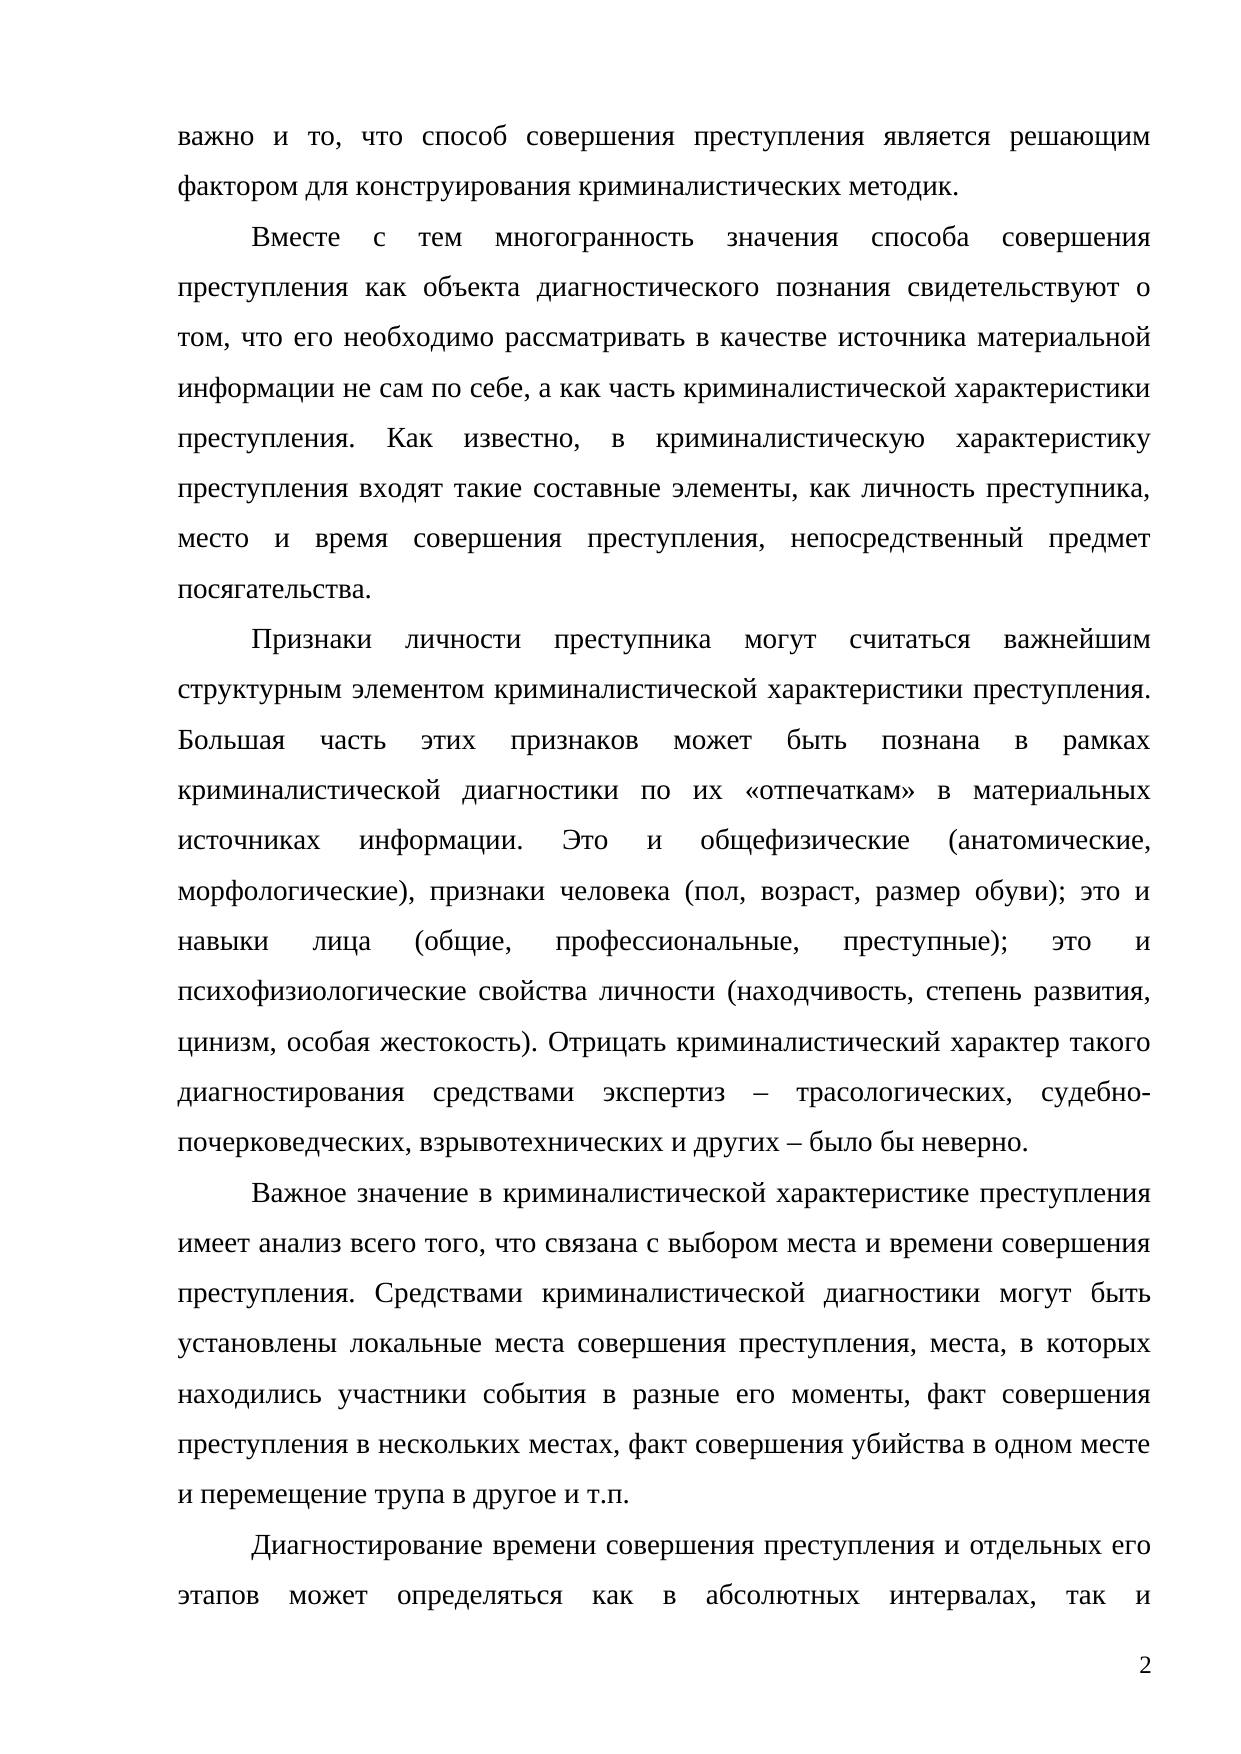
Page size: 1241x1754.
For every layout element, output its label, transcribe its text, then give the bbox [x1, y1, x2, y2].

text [177, 118, 1152, 202]
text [177, 1527, 1152, 1611]
text Вместе с тем многогранность значения способа совершения преступления как объекта диагностического познания свидетельствуют о том, что его необходимо рассматривать в качестве источника материальной информации не сам по себе, а как часть криминалистической характеристики преступления. Как известно, в криминалистическую характеристику преступления входят такие составные элементы, как личность преступника, место и время совершения преступления, непосредственный предмет посягательства. [177, 219, 1152, 604]
text Важное значение в криминалистической характеристике преступления имеет анализ всего того, что связана с выбором места и времени совершения преступления. Средствами криминалистической диагностики могут быть установлены локальные места совершения преступления, места, в которых находились участники события в разные его моменты, факт совершения преступления в нескольких местах, факт совершения убийства в одном месте и перемещение трупа в другое и т.п. [177, 1175, 1152, 1510]
text Признаки личности преступника могут считаться важнейшим структурным элементом криминалистической характеристики преступления. Большая часть этих признаков может быть познана в рамках криминалистической диагностики по их «отпечаткам» в материальных источниках информации. Это и общефизические (анатомические, морфологические), признаки человека (пол, возраст, размер обуви); это и навыки лица (общие, профессиональные, преступные); это и психофизиологические свойства личности (находчивость, степень развития, цинизм, особая жестокость). Отрицать криминалистический характер такого диагностирования средствами экспертиз – трасологических, судебно-почерковедческих, взрывотехнических и других – было бы неверно. [177, 621, 1152, 1158]
